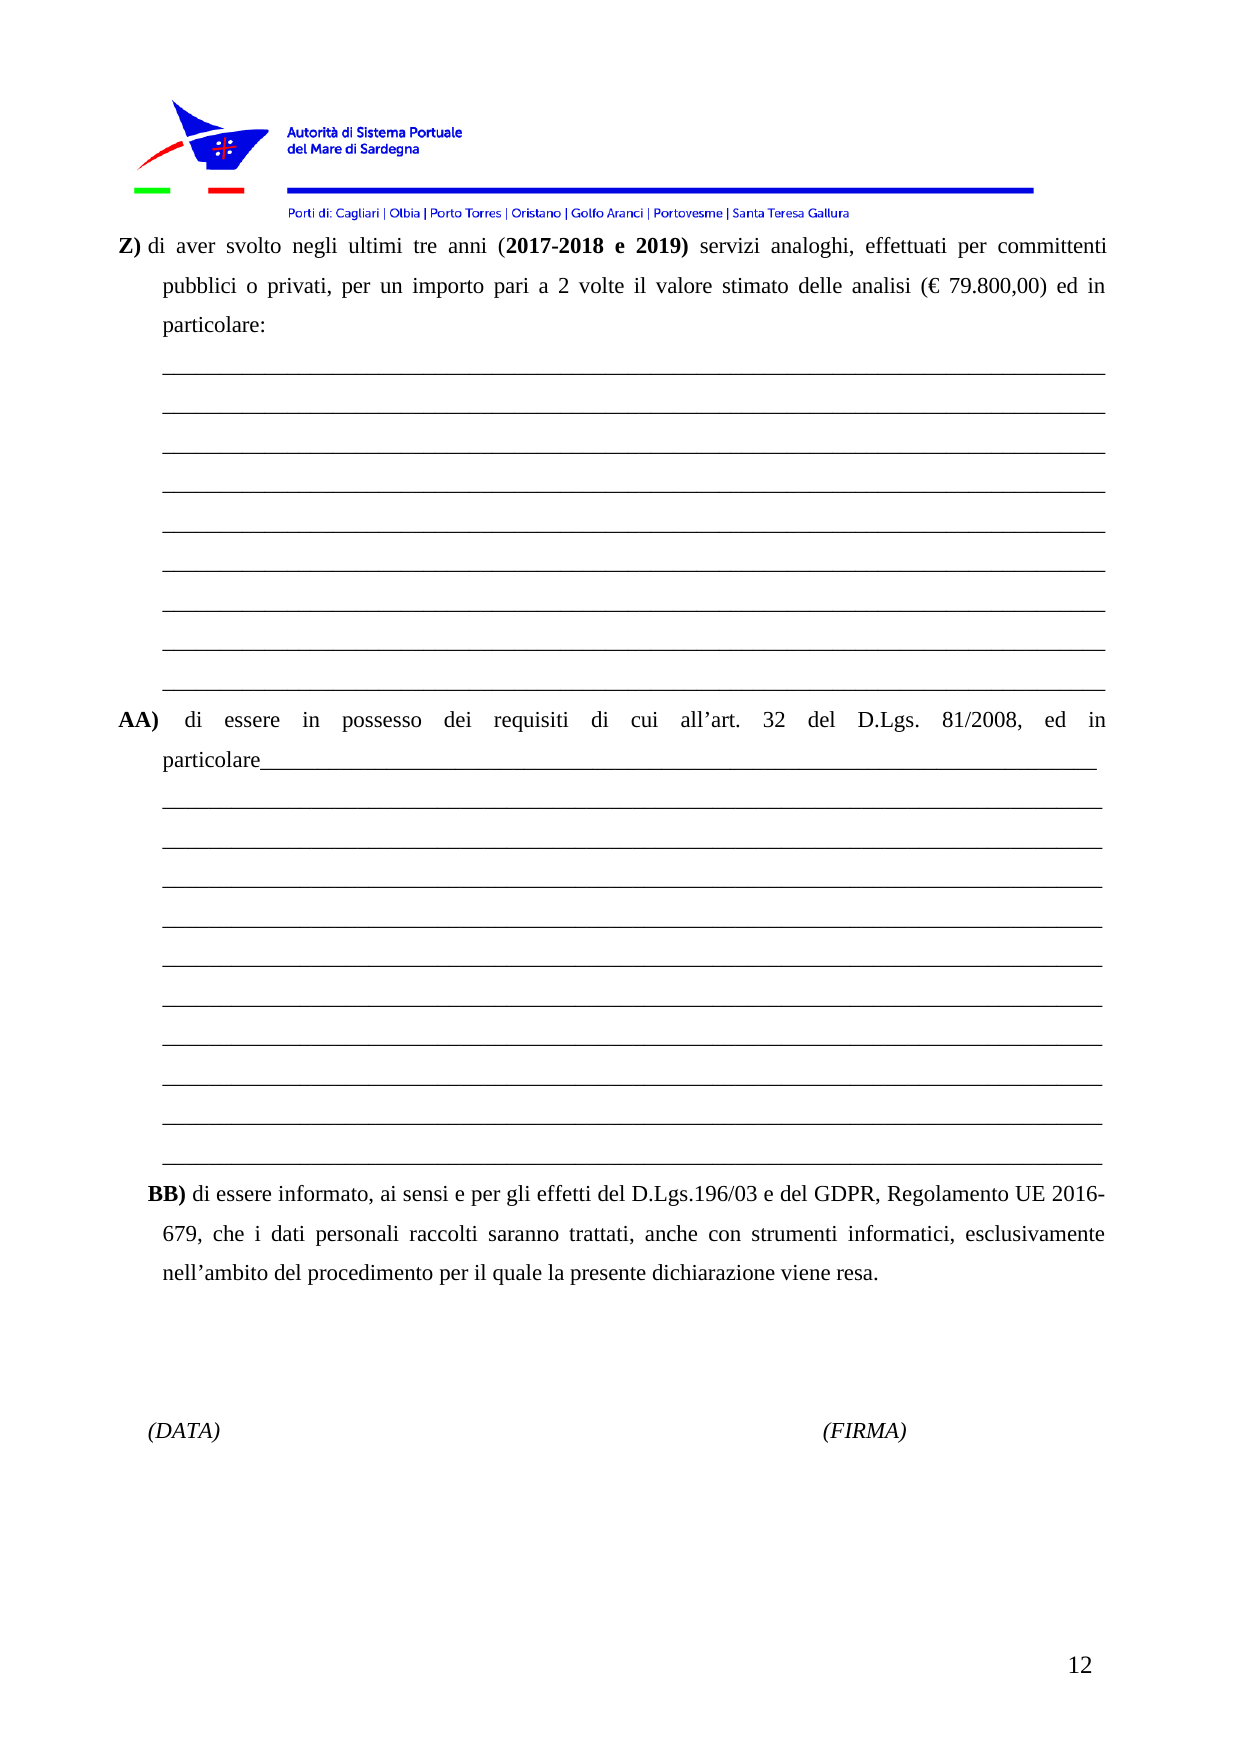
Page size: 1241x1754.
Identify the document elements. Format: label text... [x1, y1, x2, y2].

picture [88, 75, 1034, 233]
text (DATA) (FIRMA) [148, 1417, 1092, 1443]
list di aver svolto negli ultimi tre anni (2017-2018 e 2019) servizi analoghi, effettuati per committenti pubblici o privati, per un importo pari a 2 volte il valore stimato delle analisi (€ 79.800,00) ed in particolare: ___________________________________________________________________________________________________________________________________________________________________________________________________________________________________________________________________________________________________________________________________________________________________________________________________________________________________________________________________________________________________________________________________________________________________________________________________________________________________________________________________________________________________________________________________________________________________________ [118, 233, 1107, 693]
list di essere in possesso dei requisiti di cui all’art. 32 del D.Lgs. 81/2008, ed in particolare_____________________________________________________________________________________________________________________________________________________________________________________________________________________________________________________________________________________________________________________________________________________________________________________________________________________________________________________________________________________________________________________________________________________________________________________________________________________________________________________________________________________________________________________________________________________________________________________________________________________________________________________________________________________________________________________________ [118, 706, 1107, 1167]
list di essere informato, ai sensi e per gli effetti del D.Lgs.196/03 e del GDPR, Regolamento UE 2016-679, che i dati personali raccolti saranno trattati, anche con strumenti informatici, esclusivamente nell’ambito del procedimento per il quale la presente dichiarazione viene resa. [148, 1180, 1107, 1285]
